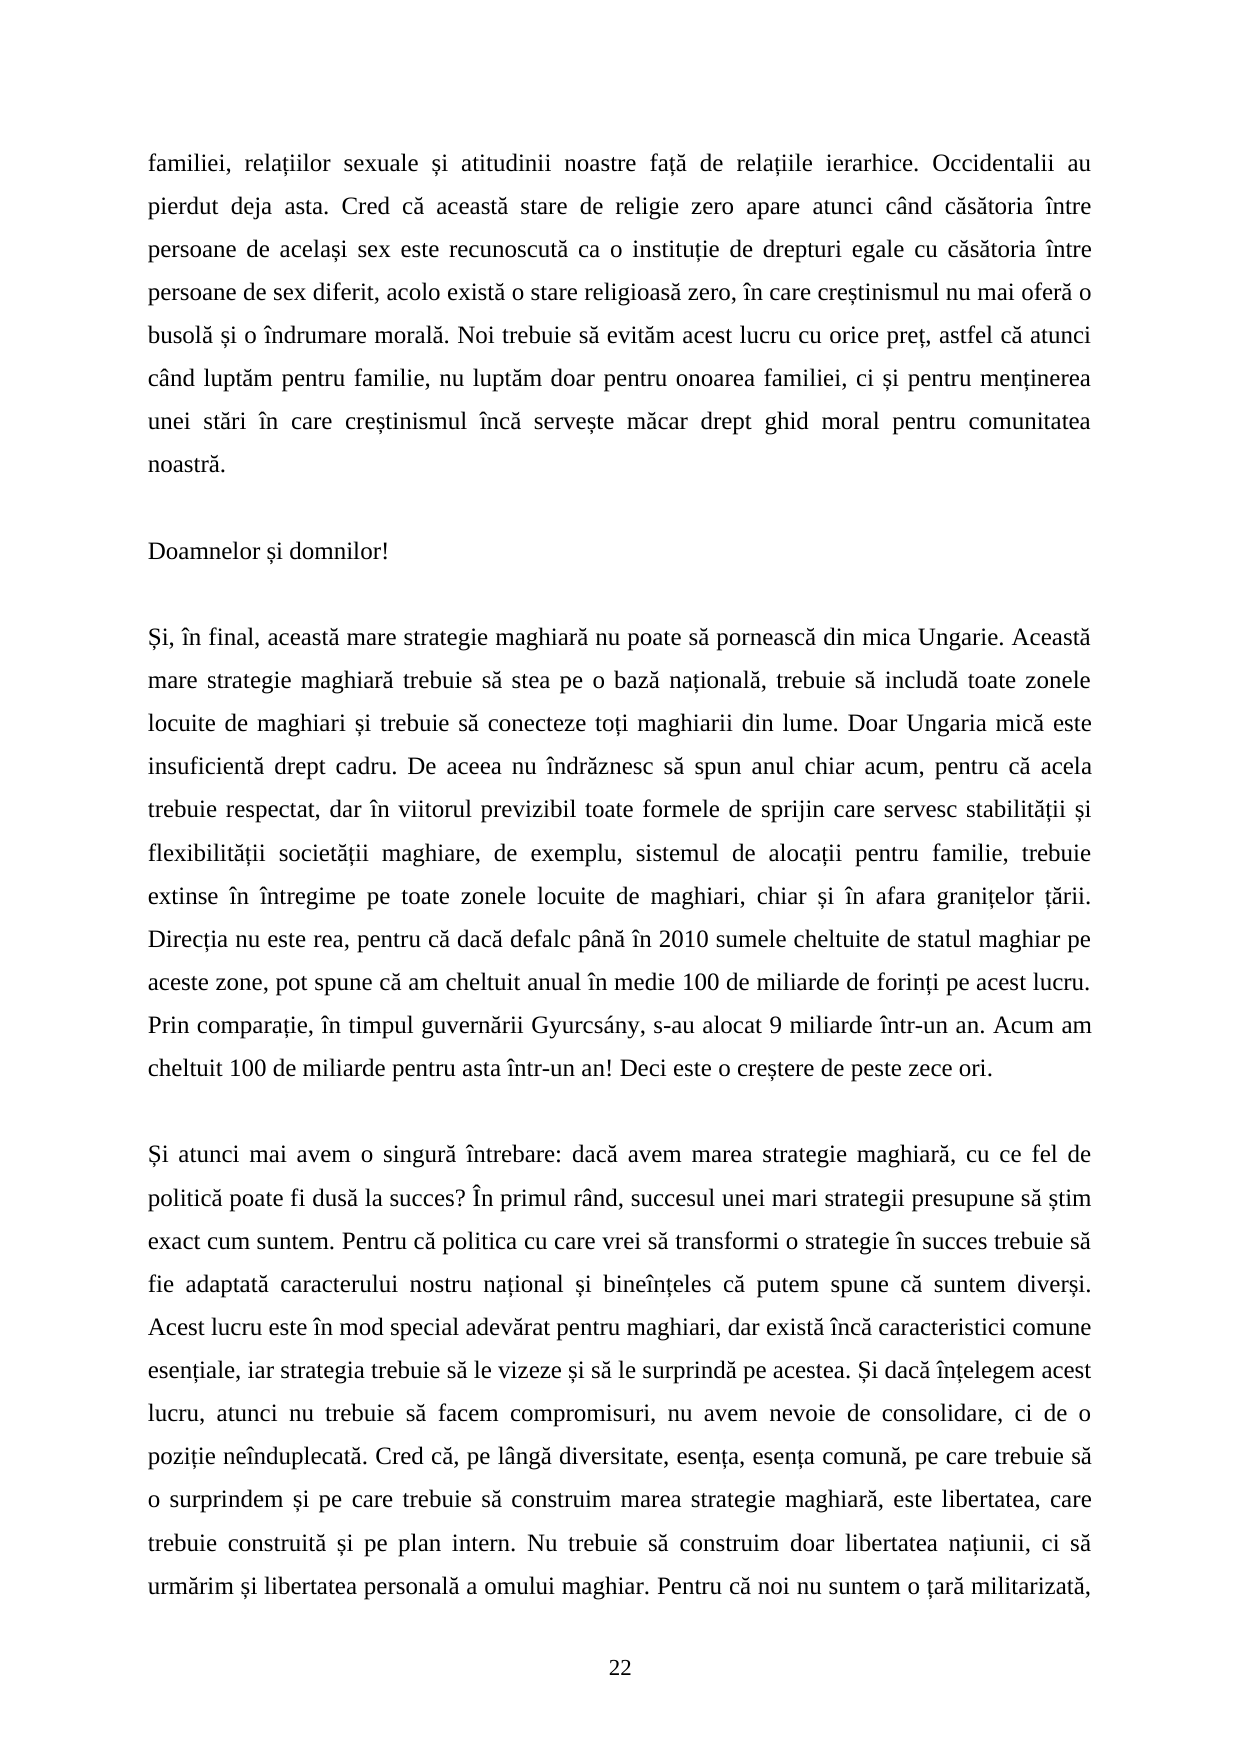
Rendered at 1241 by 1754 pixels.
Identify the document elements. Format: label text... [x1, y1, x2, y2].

text Și, în final, această mare strategie maghiară nu poate să pornească din mica Ungarie. Această mare strategie maghiară trebuie să stea pe o bază națională, trebuie să includă toate zonele locuite de maghiari și trebuie să conecteze toți maghiarii din lume. Doar Ungaria mică este insuficientă drept cadru. De aceea nu îndrăznesc să spun anul chiar acum, pentru că acela trebuie respectat, dar în viitorul previzibil toate formele de sprijin care servesc stabilității și flexibilității societății maghiare, de exemplu, sistemul de alocații pentru familie, trebuie extinse în întregime pe toate zonele locuite de maghiari, chiar și în afara granițelor țării. Direcția nu este rea, pentru că dacă defalc până în 2010 sumele cheltuite de statul maghiar pe aceste zone, pot spune că am cheltuit anual în medie 100 de miliarde de forinți pe acest lucru. Prin comparație, în timpul guvernării Gyurcsány, s-au alocat 9 miliarde într-un an. Acum am cheltuit 100 de miliarde pentru asta într-un an! Deci este o creștere de peste zece ori. [148, 622, 1093, 1082]
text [148, 148, 1093, 478]
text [148, 1139, 1093, 1599]
text Doamnelor și domnilor! [148, 536, 1093, 564]
